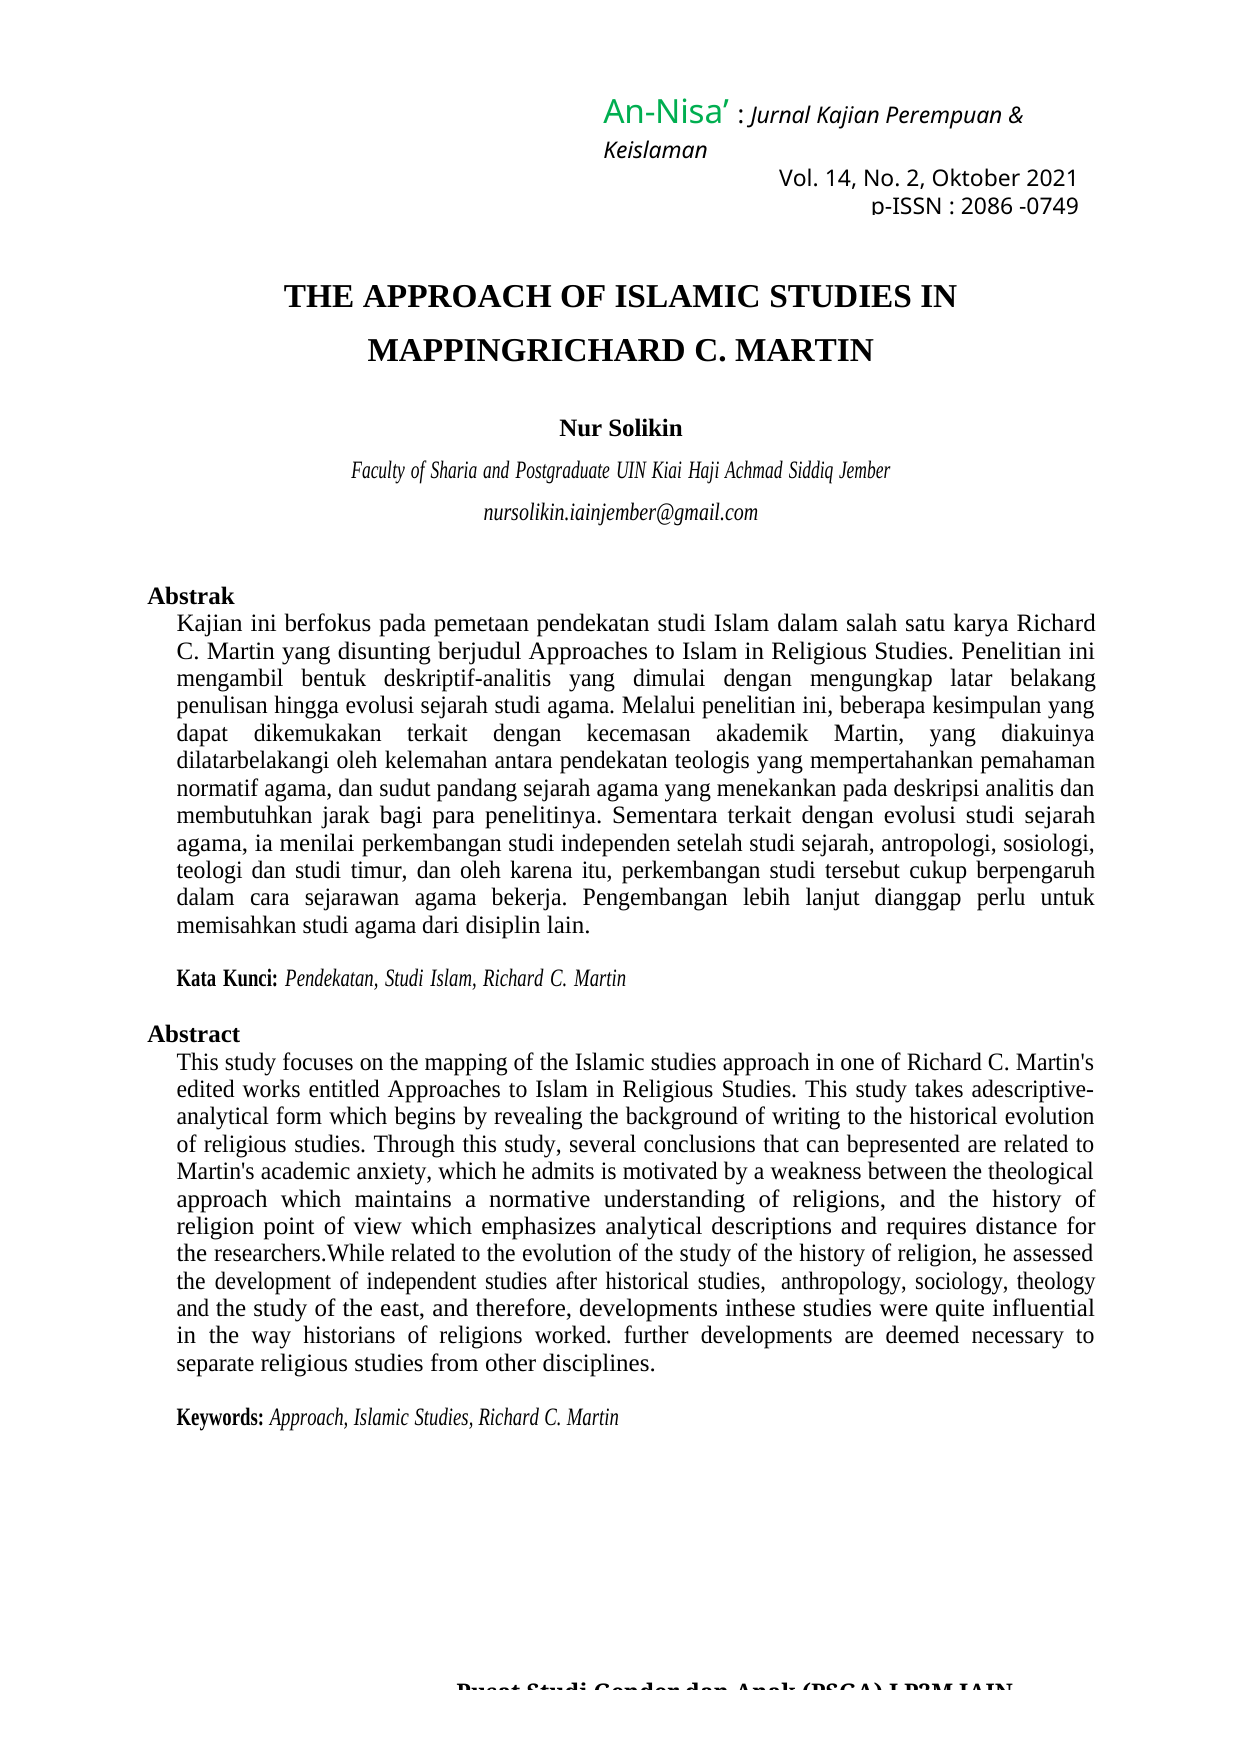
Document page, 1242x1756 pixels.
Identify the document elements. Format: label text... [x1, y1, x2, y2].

subtitle Abstrak [147, 582, 1106, 610]
subtitle Abstract [147, 1020, 1106, 1048]
title THE APPROACH OF ISLAMIC STUDIES IN MAPPINGRICHARD C. MARTIN [282, 276, 959, 369]
text Faculty of Sharia and Postgraduate UIN Kiai Haji Achmad Siddiq Jember nursolikin.iainjember@gmail.com [282, 455, 959, 526]
text This study focuses on the mapping of the Islamic studies approach in one of Richard C. Martin's edited works entitled Approaches to Islam in Religious Studies. This study takes adescriptive- analytical form which begins by revealing the background of writing to the historical evolution of religious studies. Through this study, several conclusions that can bepresented are related to Martin's academic anxiety, which he admits is motivated by a weakness between the theological approach which maintains a normative understanding of religions, and the history of religion point of view which emphasizes analytical descriptions and requires distance for the researchers.While related to the evolution of the study of the history of religion, he assessed the development of independent studies after historical studies, anthropology, sociology, theology and the study of the east, and therefore, developments inthese studies were quite influential in the way historians of religions worked. further developments are deemed necessary to separate religious studies from other disciplines. [176, 1048, 1096, 1377]
text Kata Kunci: Pendekatan, Studi Islam, Richard C. Martin [176, 963, 1106, 992]
text Kajian ini berfokus pada pemetaan pendekatan studi Islam dalam salah satu karya Richard C. Martin yang disunting berjudul Approaches to Islam in Religious Studies. Penelitian ini mengambil bentuk deskriptif-analitis yang dimulai dengan mengungkap latar belakang penulisan hingga evolusi sejarah studi agama. Melalui penelitian ini, beberapa kesimpulan yang dapat dikemukakan terkait dengan kecemasan akademik Martin, yang diakuinya dilatarbelakangi oleh kelemahan antara pendekatan teologis yang mempertahankan pemahaman normatif agama, dan sudut pandang sejarah agama yang menekankan pada deskripsi analitis dan membutuhkan jarak bagi para penelitinya. Sementara terkait dengan evolusi studi sejarah agama, ia menilai perkembangan studi independen setelah studi sejarah, antropologi, sosiologi, teologi dan studi timur, dan oleh karena itu, perkembangan studi tersebut cukup berpengaruh dalam cara sejarawan agama bekerja. Pengembangan lebih lanjut dianggap perlu untuk memisahkan studi agama dari disiplin lain. [176, 610, 1096, 938]
text Keywords: Approach, Islamic Studies, Richard C. Martin [176, 1402, 1106, 1431]
subtitle Nur Solikin [282, 413, 959, 442]
